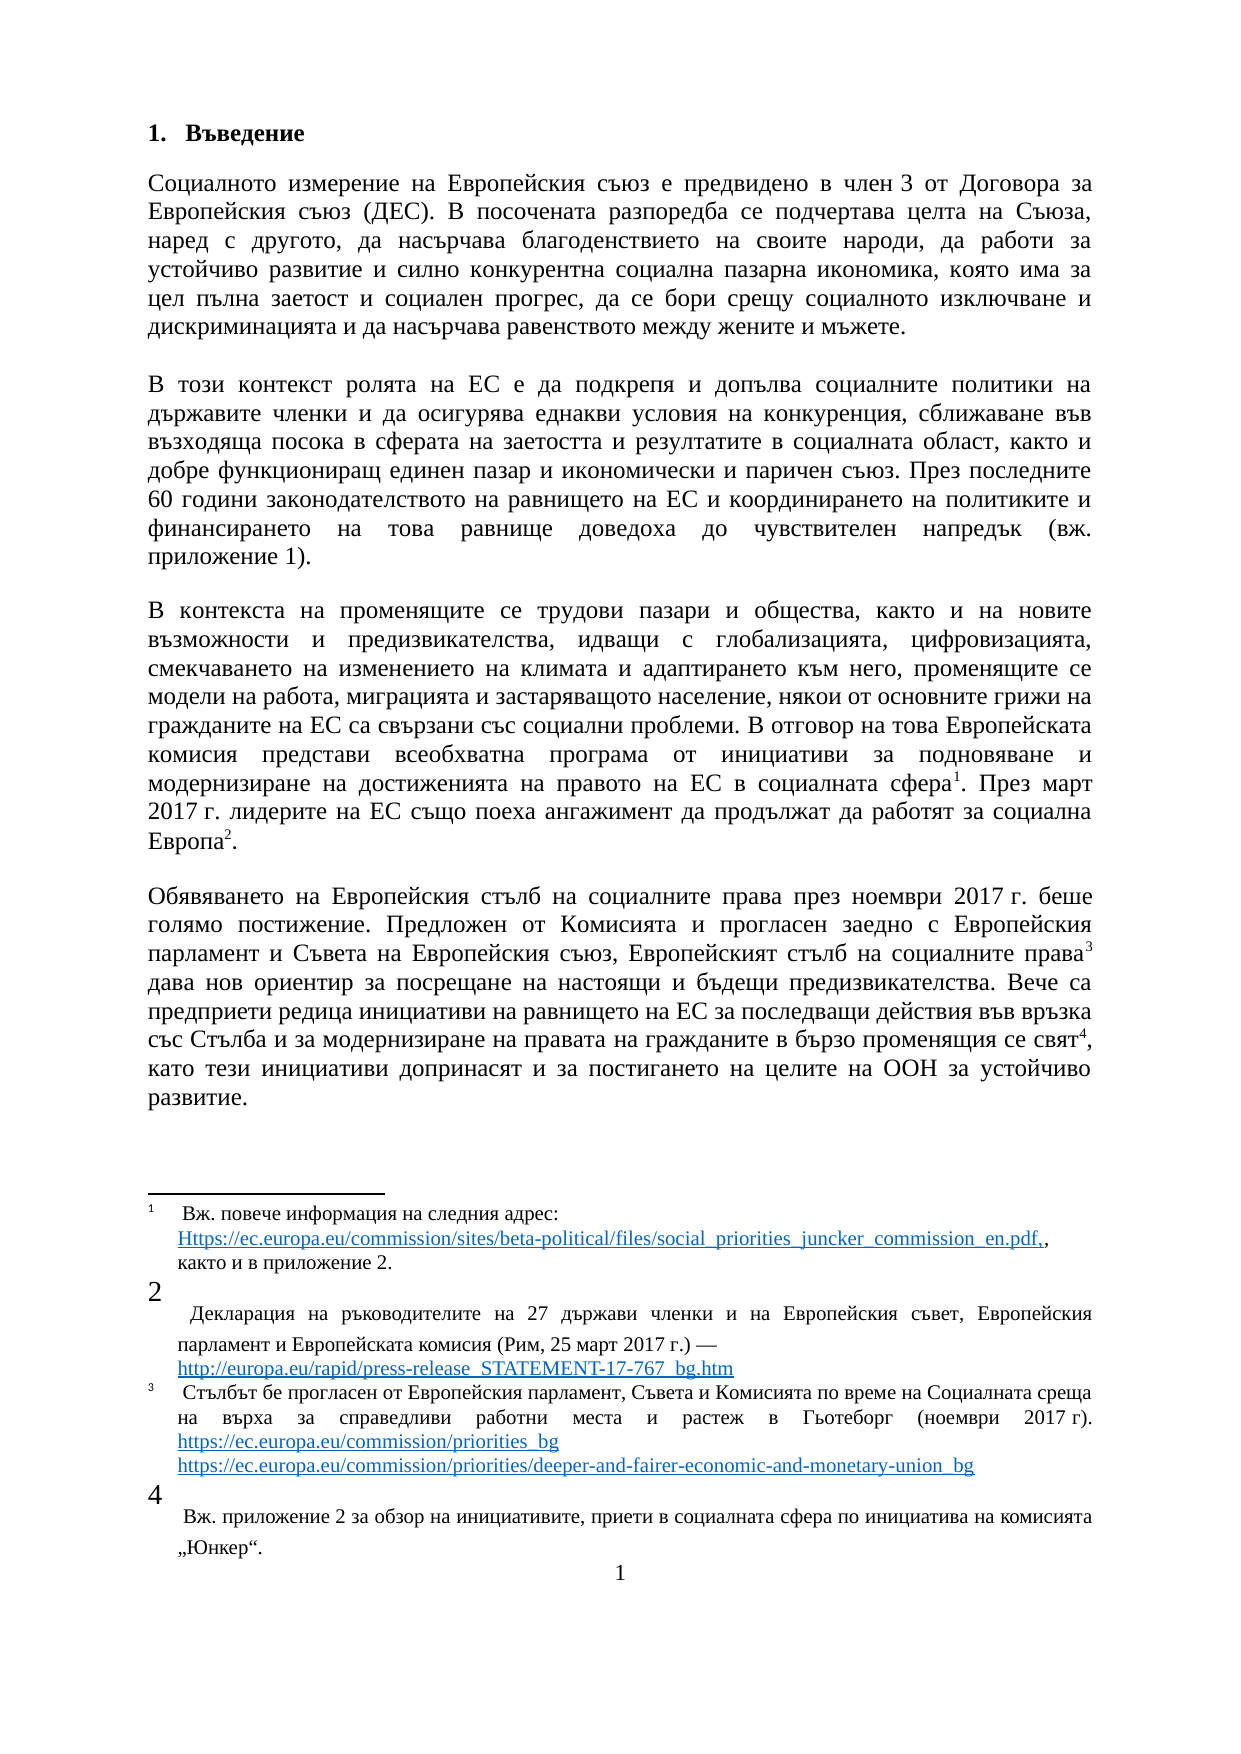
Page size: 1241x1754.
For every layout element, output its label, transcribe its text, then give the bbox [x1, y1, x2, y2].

text Социалното измерение на Европейския съюз е предвидено в член 3 от Договора за Европейския съюз (ДЕС). В посочената разпоредба се подчертава целта на Съюза, наред с другото, да насърчава благоденствието на своите народи, да работи за устойчиво развитие и силно конкурентна социална пазарна икономика, която има за цел пълна заетост и социален прогрес, да се бори срещу социалното изключване и дискриминацията и да насърчава равенството между жените и мъжете. [148, 168, 1093, 340]
text Обявяването на Европейския стълб на социалните права през ноември 2017 г. беше голямо постижение. Предложен от Комисията и прогласен заедно с Европейския парламент и Съвета на Европейския съюз, Европейският стълб на социалните права дава нов ориентир за посрещане на настоящи и бъдещи предизвикателства. Вече са предприети редица инициативи на равнището на ЕС за последващи действия във връзка със Стълба и за модернизиране на правата на гражданите в бързо променящия се свят, като тези инициативи допринасят и за постигането на целите на ООН за устойчиво развитие. [148, 881, 1093, 1111]
text В този контекст ролята на ЕС е да подкрепя и допълва социалните политики на държавите членки и да осигурява еднакви условия на конкуренция, сближаване във възходяща посока в сферата на заетостта и резултатите в социалната област, както и добре функциониращ единен пазар и икономически и паричен съюз. През последните 60 години законодателството на равнището на ЕС и координирането на политиките и финансирането на това равнище доведоха до чувствителен напредък (вж. приложение 1). [148, 369, 1093, 570]
list Въведение [148, 118, 1093, 147]
text В контекста на променящите се трудови пазари и общества, както и на новите възможности и предизвикателства, идващи с глобализацията, цифровизацията, смекчаването на изменението на климата и адаптирането към него, променящите се модели на работа, миграцията и застаряващото население, някои от основните грижи на гражданите на ЕС са свързани със социални проблеми. В отговор на това Европейската комисия представи всеобхватна програма от инициативи за подновяване и модернизиране на достиженията на правото на ЕС в социалната сфера. През март 2017 г. лидерите на ЕС също поеха ангажимент да продължат да работят за социална Европа. [148, 595, 1093, 856]
